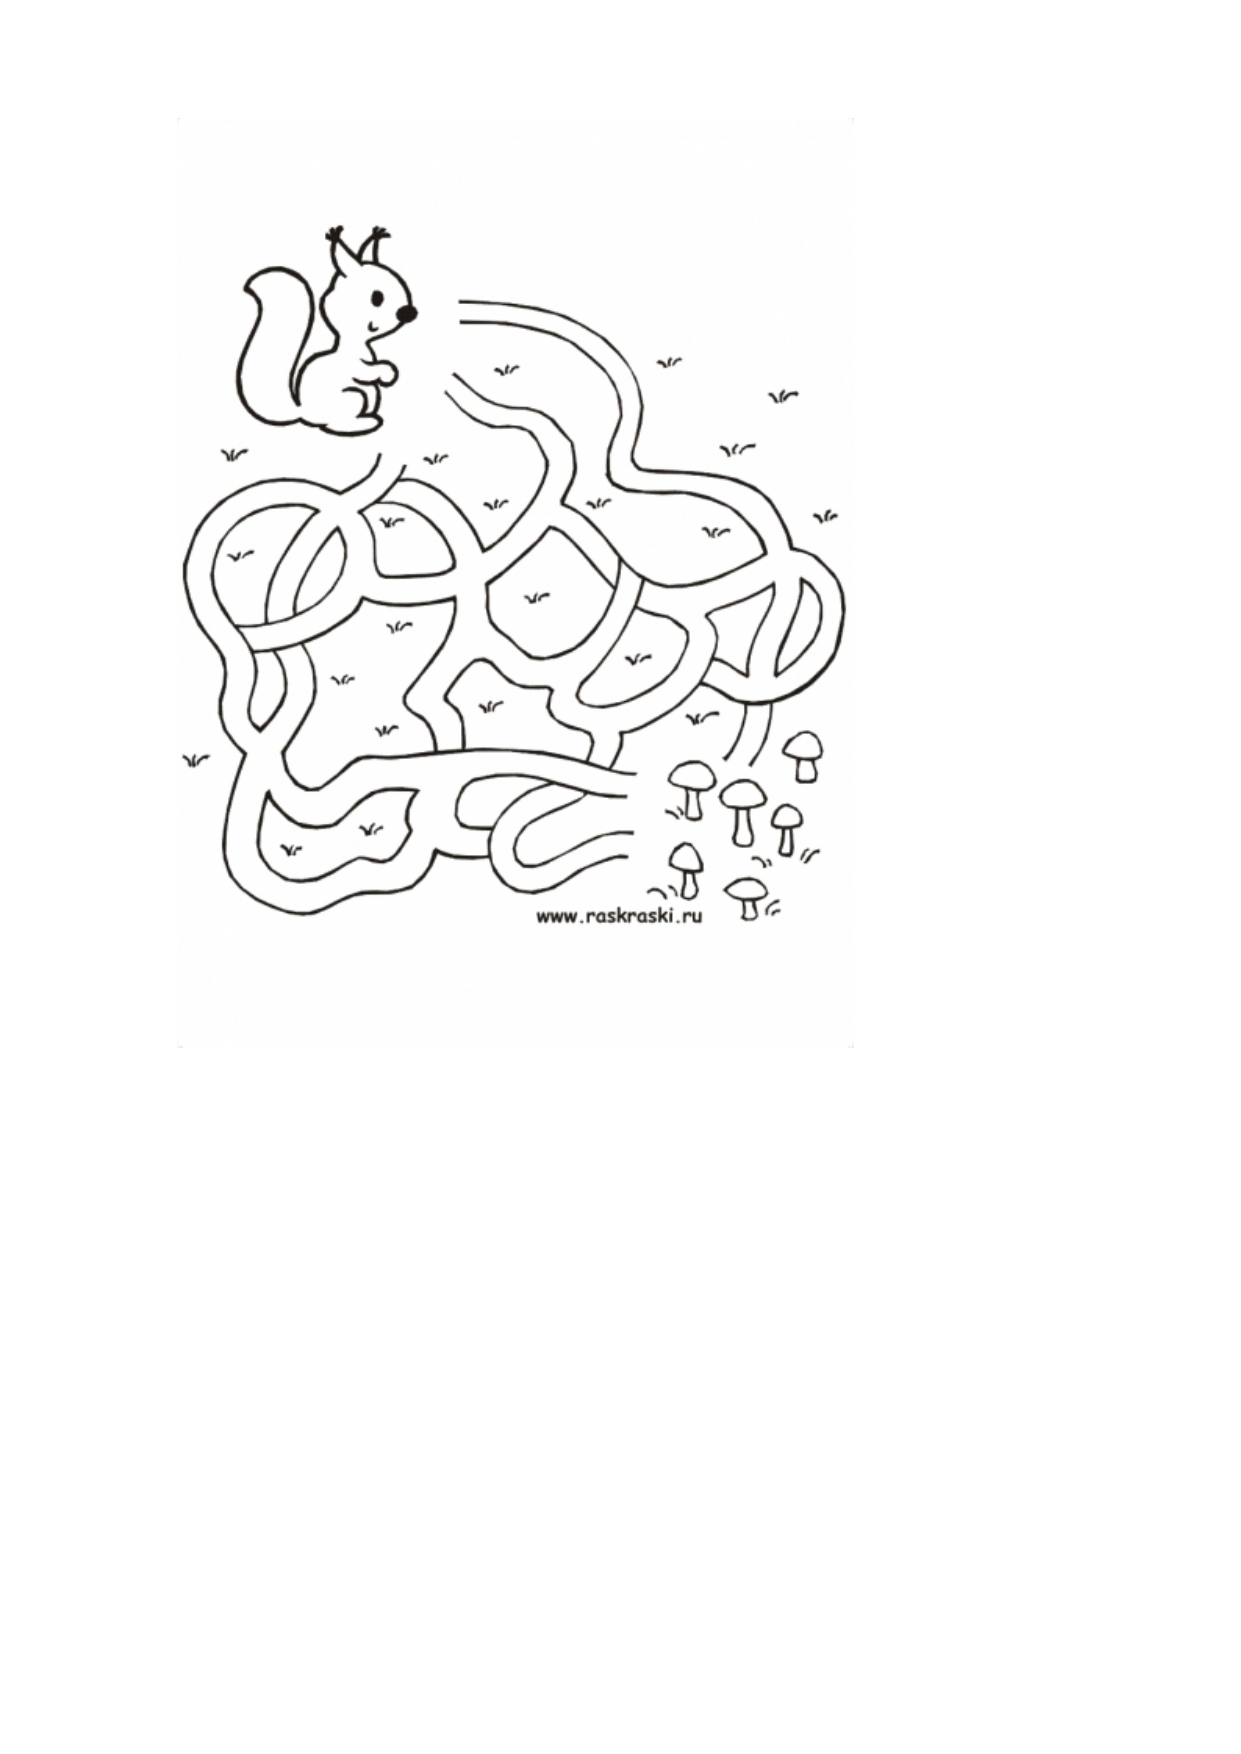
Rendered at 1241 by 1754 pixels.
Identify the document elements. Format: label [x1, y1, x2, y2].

picture [177, 118, 854, 1048]
